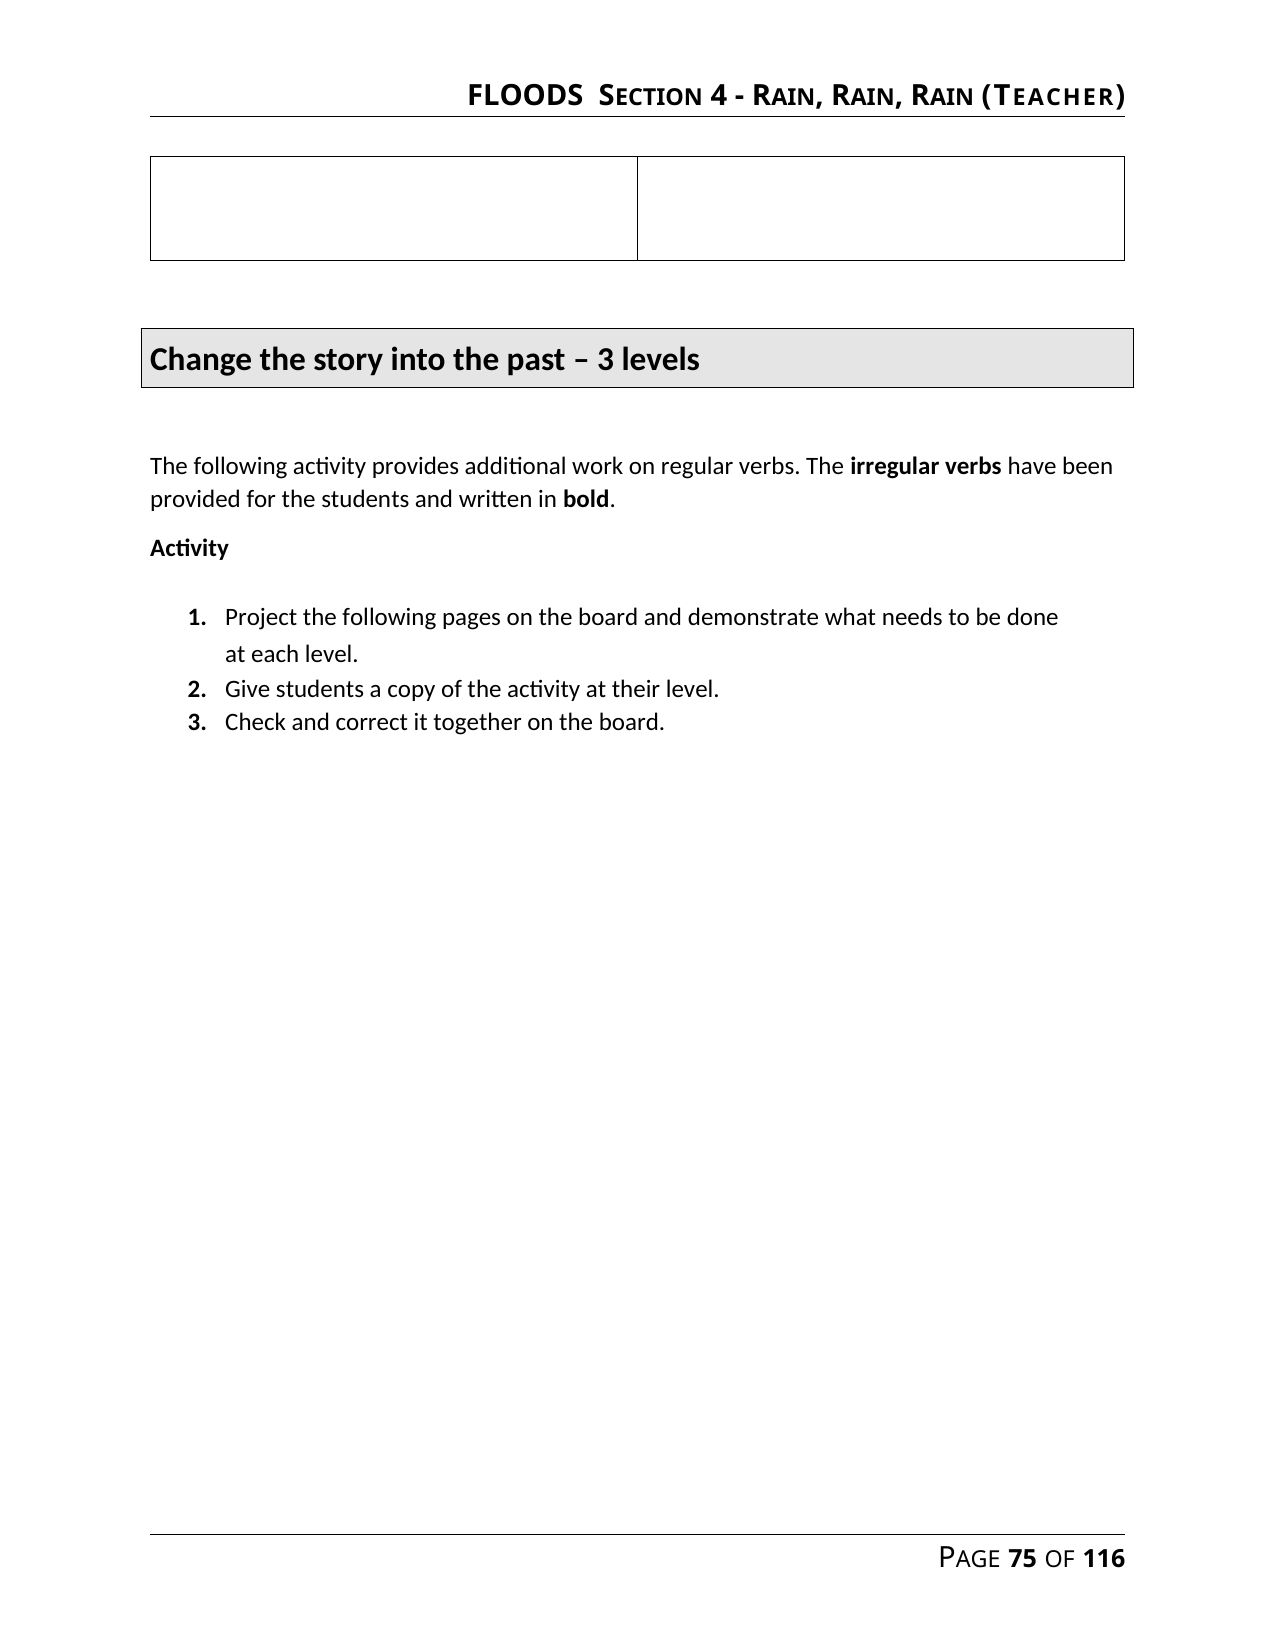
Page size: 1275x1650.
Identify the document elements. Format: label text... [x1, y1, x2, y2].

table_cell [151, 157, 637, 259]
list Give students a copy of the activity at their level. [187, 673, 1125, 703]
list Check and correct it together on the board. [187, 706, 1125, 736]
list Project the following pages on the board and demonstrate what needs to be done at each level. [187, 601, 1125, 670]
text Activity [150, 532, 1125, 563]
text The following activity provides additional work on regular verbs. The irregular verbs have been provided for the students and written in bold. [150, 450, 1125, 513]
subtitle Change the story into the past – 3 levels [142, 329, 1133, 387]
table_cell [638, 157, 1124, 259]
